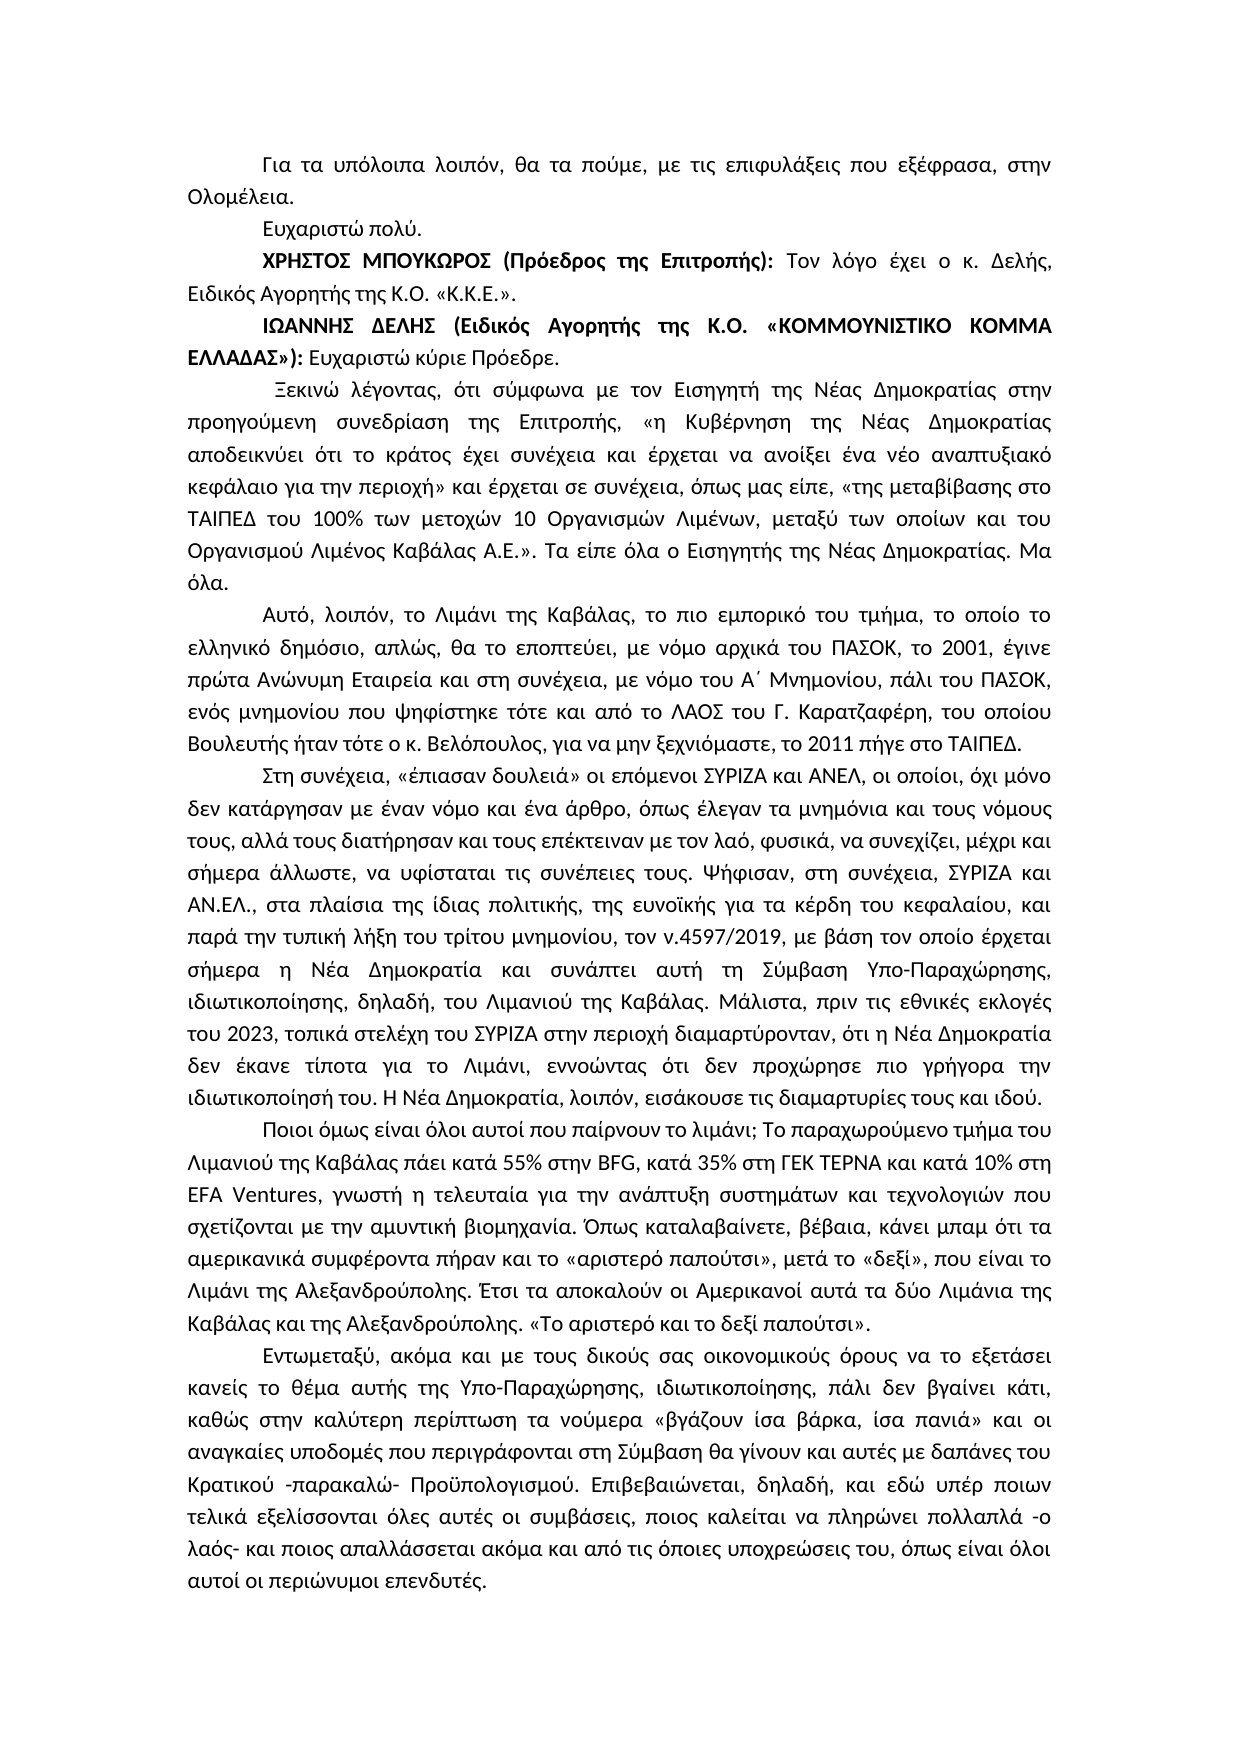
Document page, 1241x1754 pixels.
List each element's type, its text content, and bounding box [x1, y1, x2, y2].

text Για τα υπόλοιπα λοιπόν, θα τα πούμε, με τις επιφυλάξεις που εξέφρασα, στην Ολομέλεια. [187, 150, 1053, 210]
text Εντωμεταξύ, ακόμα και με τους δικούς σας οικονομικούς όρους να το εξετάσει κανείς το θέμα αυτής της Υπο-Παραχώρησης, ιδιωτικοποίησης, πάλι δεν βγαίνει κάτι, καθώς στην καλύτερη περίπτωση τα νούμερα «βγάζουν ίσα βάρκα, ίσα πανιά» και οι αναγκαίες υποδομές που περιγράφονται στη Σύμβαση θα γίνουν και αυτές με δαπάνες του Κρατικού -παρακαλώ- Προϋπολογισμού. Επιβεβαιώνεται, δηλαδή, και εδώ υπέρ ποιων τελικά εξελίσσονται όλες αυτές οι συμβάσεις, ποιος καλείται να πληρώνει πολλαπλά -ο λαός- και ποιος απαλλάσσεται ακόμα και από τις όποιες υποχρεώσεις του, όπως είναι όλοι αυτοί οι περιώνυμοι επενδυτές. [187, 1341, 1053, 1594]
text Ξεκινώ λέγοντας, ότι σύμφωνα με τον Εισηγητή της Νέας Δημοκρατίας στην προηγούμενη συνεδρίαση της Επιτροπής, «η Κυβέρνηση της Νέας Δημοκρατίας αποδεικνύει ότι το κράτος έχει συνέχεια και έρχεται να ανοίξει ένα νέο αναπτυξιακό κεφάλαιο για την περιοχή» και έρχεται σε συνέχεια, όπως μας είπε, «της μεταβίβασης στο ΤΑΙΠΕΔ του 100% των μετοχών 10 Οργανισμών Λιμένων, μεταξύ των οποίων και του Οργανισμού Λιμένος Καβάλας Α.Ε.». Τα είπε όλα ο Εισηγητής της Νέας Δημοκρατίας. Μα όλα. [187, 375, 1053, 596]
text ΙΩΑΝΝΗΣ ΔΕΛΗΣ (Ειδικός Αγορητής της Κ.Ο. «ΚΟΜΜΟΥΝΙΣΤΙΚΟ ΚΟΜΜΑ ΕΛΛΑΔΑΣ»): Ευχαριστώ κύριε Πρόεδρε. [187, 311, 1053, 371]
text Ποιοι όμως είναι όλοι αυτοί που παίρνουν το λιμάνι; Το παραχωρούμενο τμήμα του Λιμανιού της Καβάλας πάει κατά 55% στην BFG, κατά 35% στη ΓΕΚ ΤΕΡΝΑ και κατά 10% στη EFA Ventures, γνωστή η τελευταία για την ανάπτυξη συστημάτων και τεχνολογιών που σχετίζονται με την αμυντική βιομηχανία. Όπως καταλαβαίνετε, βέβαια, κάνει μπαμ ότι τα αμερικανικά συμφέροντα πήραν και το «αριστερό παπούτσι», μετά το «δεξί», που είναι το Λιμάνι της Αλεξανδρούπολης. Έτσι τα αποκαλούν οι Αμερικανοί αυτά τα δύο Λιμάνια της Καβάλας και της Αλεξανδρούπολης. «Το αριστερό και το δεξί παπούτσι». [187, 1116, 1053, 1337]
text Αυτό, λοιπόν, το Λιμάνι της Καβάλας, το πιο εμπορικό του τμήμα, το οποίο το ελληνικό δημόσιο, απλώς, θα το εποπτεύει, με νόμο αρχικά του ΠΑΣΟΚ, το 2001, έγινε πρώτα Ανώνυμη Εταιρεία και στη συνέχεια, με νόμο του Α΄ Μνημονίου, πάλι του ΠΑΣΟΚ, ενός μνημονίου που ψηφίστηκε τότε και από το ΛΑΟΣ του Γ. Καρατζαφέρη, του οποίου Βουλευτής ήταν τότε ο κ. Βελόπουλος, για να μην ξεχνιόμαστε, το 2011 πήγε στο ΤΑΙΠΕΔ. [187, 601, 1053, 757]
text Στη συνέχεια, «έπιασαν δουλειά» οι επόμενοι ΣΥΡΙΖΑ και ΑΝΕΛ, οι οποίοι, όχι μόνο δεν κατάργησαν με έναν νόμο και ένα άρθρο, όπως έλεγαν τα μνημόνια και τους νόμους τους, αλλά τους διατήρησαν και τους επέκτειναν με τον λαό, φυσικά, να συνεχίζει, μέχρι και σήμερα άλλωστε, να υφίσταται τις συνέπειες τους. Ψήφισαν, στη συνέχεια, ΣΥΡΙΖΑ και ΑΝ.ΕΛ., στα πλαίσια της ίδιας πολιτικής, της ευνοϊκής για τα κέρδη του κεφαλαίου, και παρά την τυπική λήξη του τρίτου μνημονίου, τον ν.4597/2019, με βάση τον οποίο έρχεται σήμερα η Νέα Δημοκρατία και συνάπτει αυτή τη Σύμβαση Υπο-Παραχώρησης, ιδιωτικοποίησης, δηλαδή, του Λιμανιού της Καβάλας. Μάλιστα, πριν τις εθνικές εκλογές του 2023, τοπικά στελέχη του ΣΥΡΙΖΑ στην περιοχή διαμαρτύρονταν, ότι η Νέα Δημοκρατία δεν έκανε τίποτα για το Λιμάνι, εννοώντας ότι δεν προχώρησε πιο γρήγορα την ιδιωτικοποίησή του. Η Νέα Δημοκρατία, λοιπόν, εισάκουσε τις διαμαρτυρίες τους και ιδού. [187, 762, 1053, 1111]
text Ευχαριστώ πολύ. [187, 214, 1053, 242]
text ΧΡΗΣΤΟΣ ΜΠΟΥΚΩΡΟΣ (Πρόεδρος της Επιτροπής): Τον λόγο έχει ο κ. Δελής, Ειδικός Αγορητής της Κ.Ο. «Κ.Κ.Ε.». [187, 247, 1053, 307]
